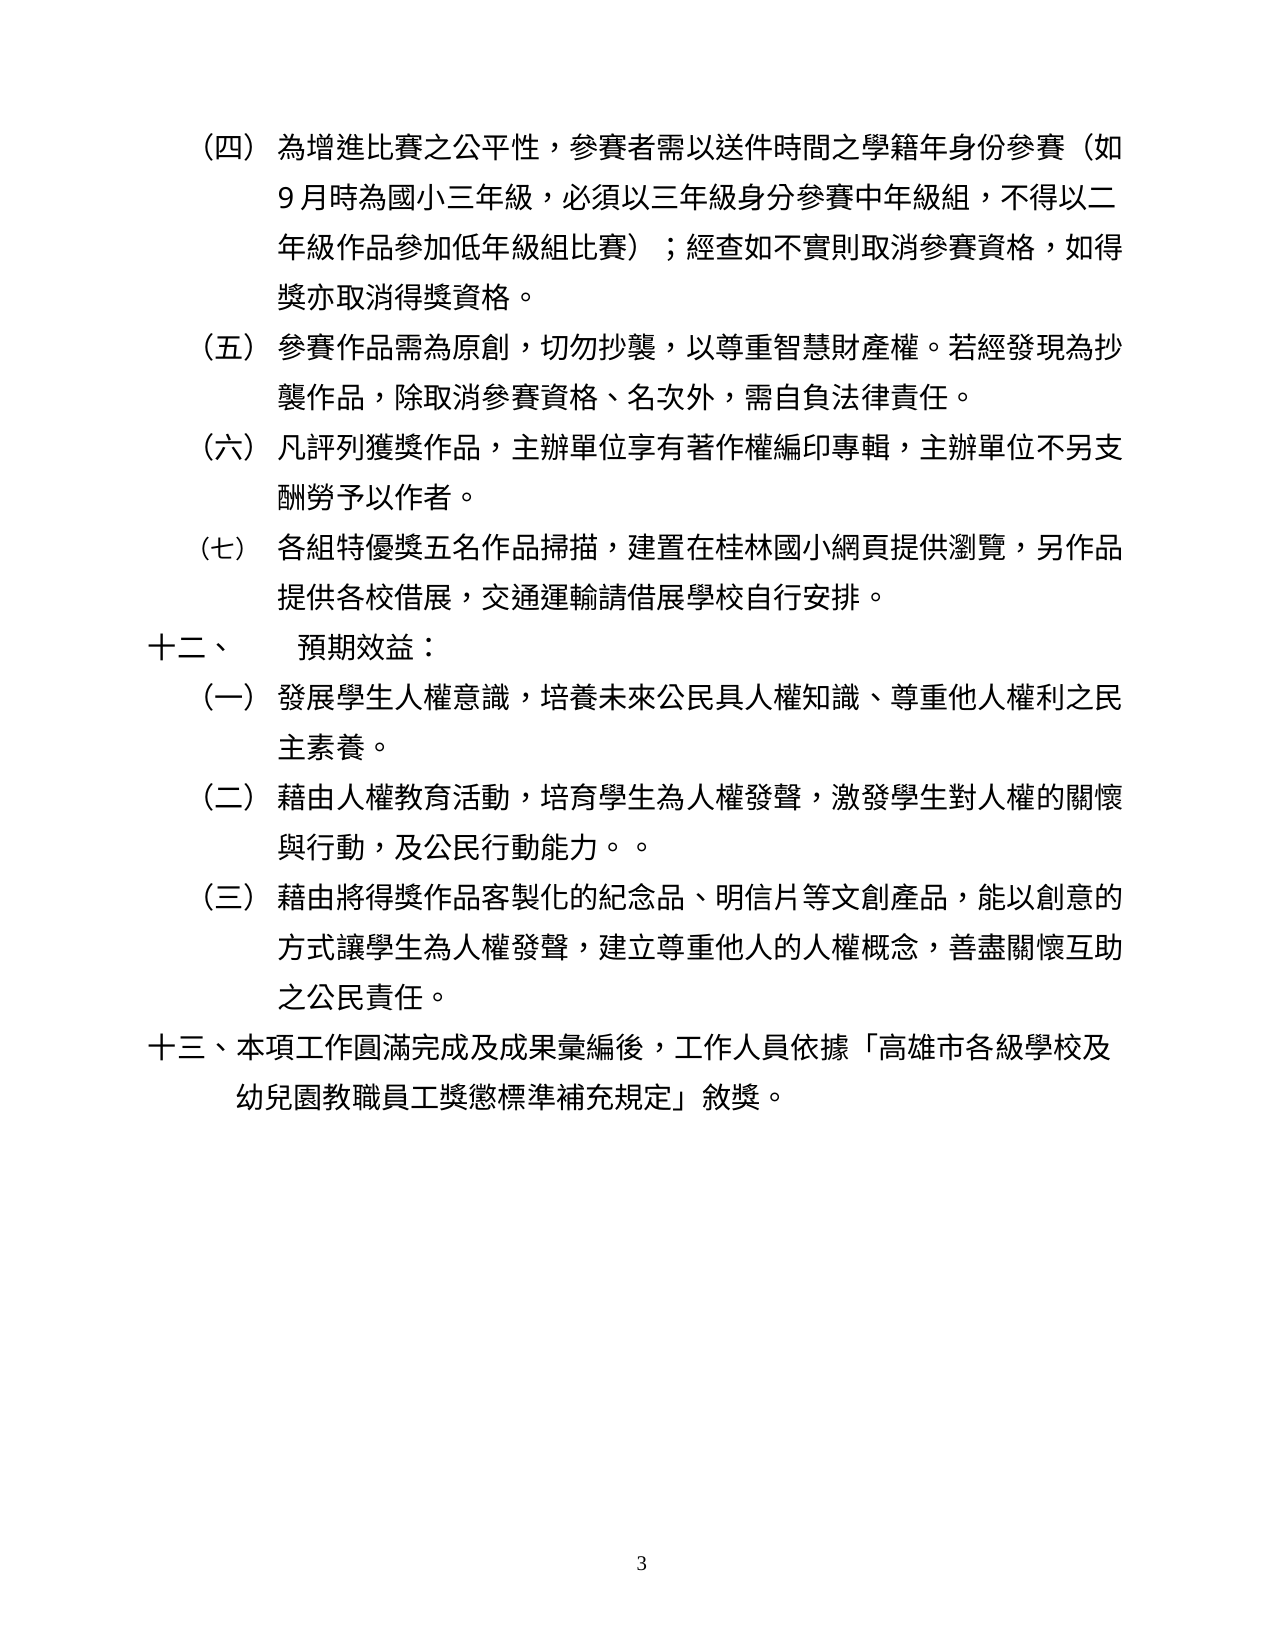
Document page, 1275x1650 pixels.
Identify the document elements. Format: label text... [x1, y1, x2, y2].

list 藉由將得獎作品客製化的紀念品、明信片等文創產品，能以創意的方式讓學生為人權發聲，建立尊重他人的人權概念，善盡關懷互助之公民責任。 [185, 868, 1127, 1018]
list 藉由人權教育活動，培育學生為人權發聲，激發學生對人權的關懷與行動，及公民行動能力。。 [185, 768, 1127, 868]
list 各組特優獎五名作品掃描，建置在桂林國小網頁提供瀏覽，另作品提供各校借展，交通運輸請借展學校自行安排。 [185, 518, 1127, 618]
list 參賽作品需為原創，切勿抄襲，以尊重智慧財產權。若經發現為抄襲作品，除取消參賽資格、名次外，需自負法律責任。 [185, 318, 1127, 418]
list 本項工作圓滿完成及成果彙編後，工作人員依據「高雄市各級學校及幼兒園教職員工獎懲標準補充規定」敘獎。 [148, 1018, 1127, 1118]
list 凡評列獲獎作品，主辦單位享有著作權編印專輯，主辦單位不另支酬勞予以作者。 [185, 418, 1127, 518]
list 發展學生人權意識，培養未來公民具人權知識、尊重他人權利之民主素養。 [185, 668, 1127, 768]
list 預期效益： [148, 618, 1127, 668]
list 為增進比賽之公平性，參賽者需以送件時間之學籍年身份參賽（如9月時為國小三年級，必須以三年級身分參賽中年級組，不得以二年級作品參加低年級組比賽）；經查如不實則取消參賽資格，如得獎亦取消得獎資格。 [185, 118, 1127, 318]
